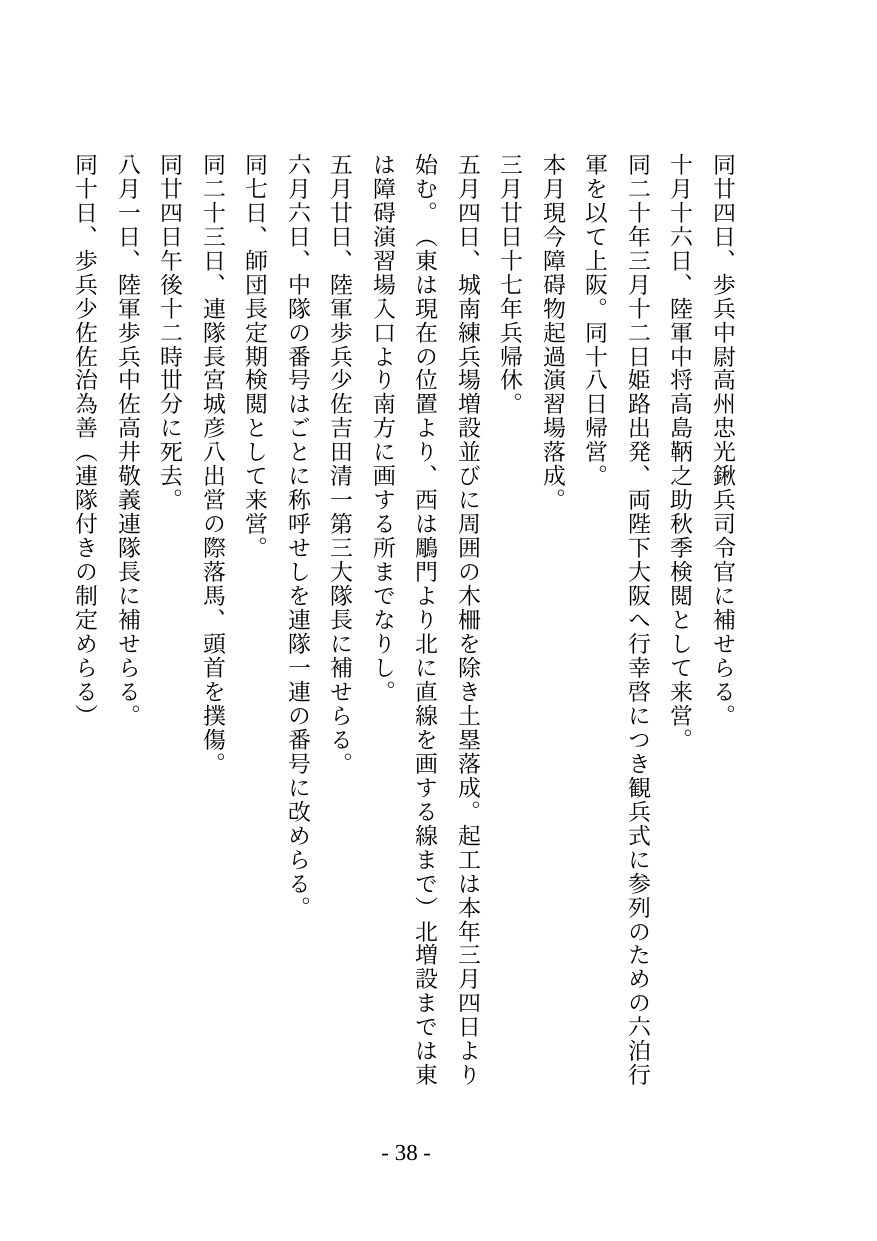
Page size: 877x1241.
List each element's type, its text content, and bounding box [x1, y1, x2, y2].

text 八月一日、陸軍歩兵中佐高井敬義連隊長に補せらる。 [108, 153, 151, 1087]
text 同二十三日、連隊長宮城彦八出営の際落馬、頭首を撲傷。 [193, 153, 236, 1087]
text 六月六日、中隊の番号はごとに称呼せしを連隊一連の番号に改めらる。 [278, 153, 321, 1087]
text 十月十六日、陸軍中将高島鞆之助秋季検閲として来営。 [661, 153, 703, 1087]
text 同十日、歩兵少佐佐治為善（連隊付きの制定めらる） [66, 153, 108, 1087]
text 同廿四日午後十二時丗分に死去。 [151, 153, 193, 1087]
text 五月四日、城南練兵場増設並びに周囲の木柵を除き土塁落成。起工は本年三月四日より始む。（東は現在の位置より、西は鵰門より北に直線を画する線まで）北増設までは東は障碍演習場入口より南方に画する所までなりし。 [363, 153, 491, 1087]
text 同七日、師団長定期検閲として来営。 [236, 153, 278, 1087]
text 五月廿日、陸軍歩兵少佐吉田清一第三大隊長に補せらる。 [321, 153, 363, 1087]
text 本月現今障碍物起過演習場落成。 [533, 153, 576, 1087]
text 同廿四日、歩兵中尉高州忠光鍬兵司令官に補せらる。 [703, 153, 746, 1087]
text 同二十年三月十二日姫路出発、両陛下大阪へ行幸啓につき観兵式に参列のための六泊行軍を以て上阪。同十八日帰営。 [576, 153, 661, 1087]
text 三月廿日十七年兵帰休。 [491, 153, 533, 1087]
